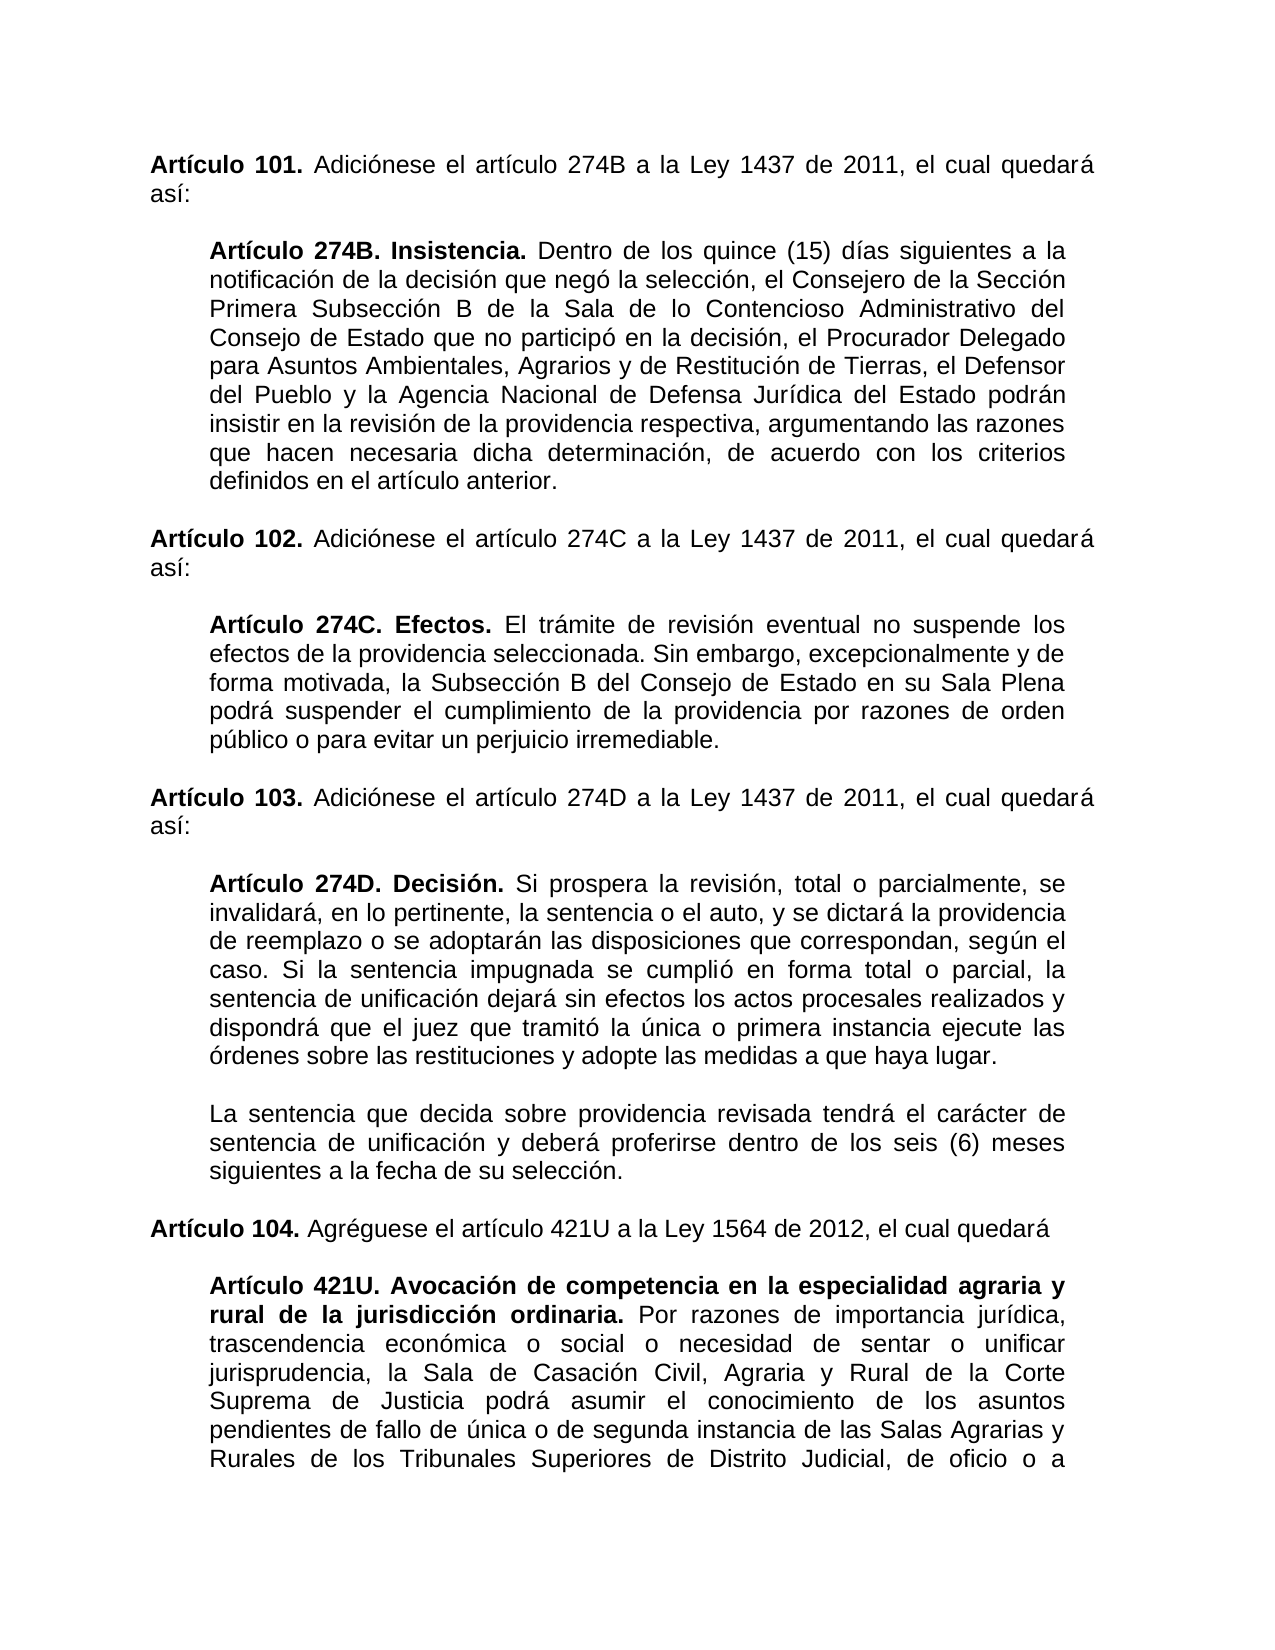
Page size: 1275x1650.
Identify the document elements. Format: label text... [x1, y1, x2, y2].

text Artículo 274C. Efectos. El trámite de revisión eventual no suspende los efectos de la providencia seleccionada. Sin embargo, excepcionalmente y de forma motivada, la Subsección B del Consejo de Estado en su Sala Plena podrá suspender el cumplimiento de la providencia por razones de orden público o para evitar un perjuicio irremediable. [209, 610, 1066, 754]
text Artículo 103. Adiciónese el artículo 274D a la Ley 1437 de 2011, el cual quedará así: [150, 782, 1094, 840]
text Artículo 274D. Decisión. Si prospera la revisión, total o parcialmente, se invalidará, en lo pertinente, la sentencia o el auto, y se dictará la providencia de reemplazo o se adoptarán las disposiciones que correspondan, según el caso. Si la sentencia impugnada se cumplió en forma total o parcial, la sentencia de unificación dejará sin efectos los actos procesales realizados y dispondrá que el juez que tramitó la única o primera instancia ejecute las órdenes sobre las restituciones y adopte las medidas a que haya lugar. [209, 869, 1066, 1070]
text Artículo 102. Adiciónese el artículo 274C a la Ley 1437 de 2011, el cual quedará así: [150, 524, 1094, 581]
text La sentencia que decida sobre providencia revisada tendrá el carácter de sentencia de unificación y deberá proferirse dentro de los seis (6) meses siguientes a la fecha de su selección. [209, 1099, 1066, 1185]
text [209, 1271, 1066, 1472]
text Artículo 101. Adiciónese el artículo 274B a la Ley 1437 de 2011, el cual quedará así: [150, 150, 1094, 207]
text Artículo 274B. Insistencia. Dentro de los quince (15) días siguientes a la notificación de la decisión que negó la selección, el Consejero de la Sección Primera Subsección B de la Sala de lo Contencioso Administrativo del Consejo de Estado que no participó en la decisión, el Procurador Delegado para Asuntos Ambientales, Agrarios y de Restitución de Tierras, el Defensor del Pueblo y la Agencia Nacional de Defensa Jurídica del Estado podrán insistir en la revisión de la providencia respectiva, argumentando las razones que hacen necesaria dicha determinación, de acuerdo con los criterios definidos en el artículo anterior. [209, 236, 1066, 495]
text Artículo 104. Agréguese el artículo 421U a la Ley 1564 de 2012, el cual quedará [150, 1214, 1095, 1242]
